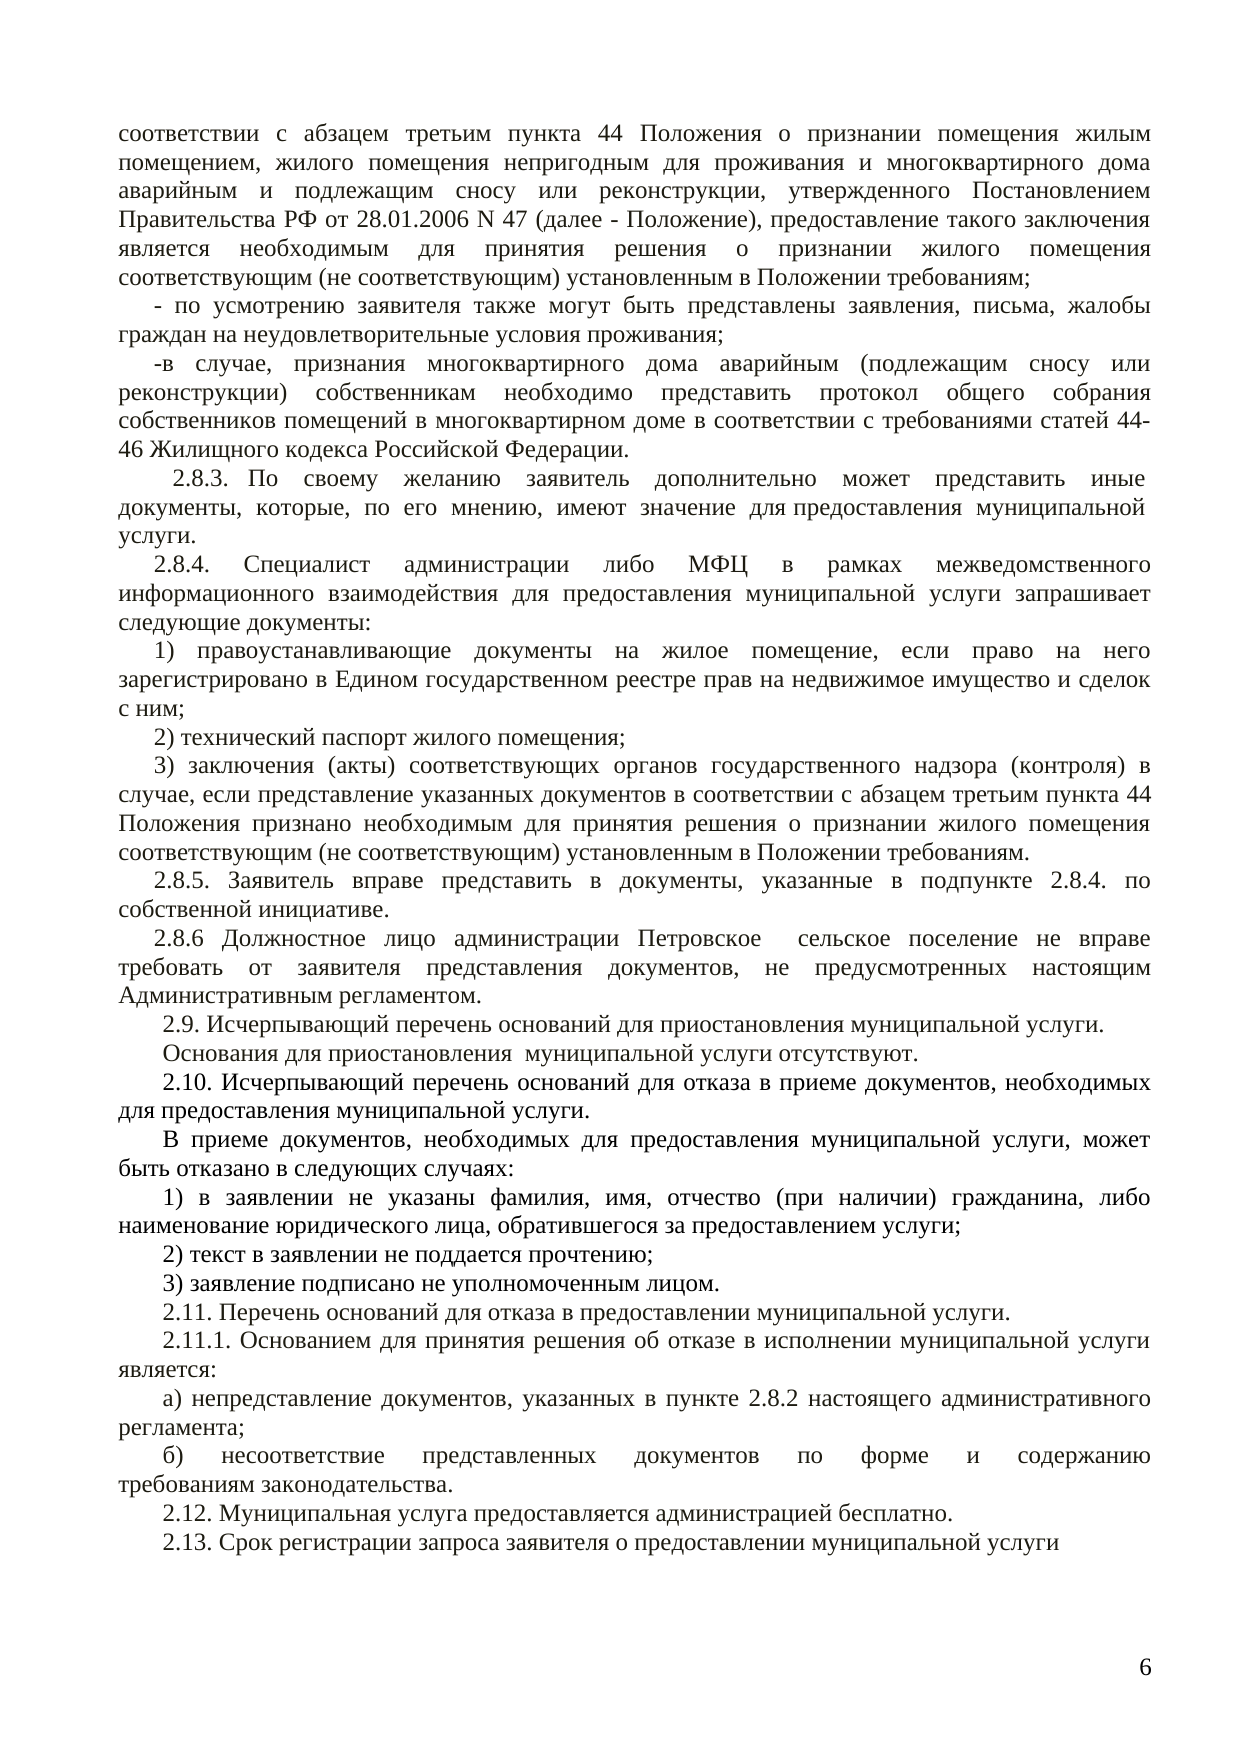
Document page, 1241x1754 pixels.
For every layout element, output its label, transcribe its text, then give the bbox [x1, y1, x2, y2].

text 3) заявление подписано не уполномоченным лицом. [118, 1268, 1152, 1297]
text Основания для приостановления муниципальной услуги отсутствуют. [118, 1038, 1152, 1067]
text 1) в заявлении не указаны фамилия, имя, отчество (при наличии) гражданина, либо наименование юридического лица, обратившегося за предоставлением услуги; [118, 1182, 1152, 1239]
text 2.11. Перечень оснований для отказа в предоставлении муниципальной услуги. [118, 1297, 1152, 1326]
text 2.13. Срок регистрации запроса заявителя о предоставлении муниципальной услуги [118, 1527, 1152, 1556]
text В приеме документов, необходимых для предоставления муниципальной услуги, может быть отказано в следующих случаях: [118, 1124, 1152, 1182]
text 2.9. Исчерпывающий перечень оснований для приостановления муниципальной услуги. [118, 1009, 1152, 1038]
text - по усмотрению заявителя также могут быть представлены заявления, письма, жалобы граждан на неудовлетворительные условия проживания; [118, 291, 1152, 348]
text -в случае, признания многоквартирного дома аварийным (подлежащим сносу или реконструкции) собственникам необходимо представить протокол общего собрания собственников помещений в многоквартирном доме в соответствии с требованиями статей 44-46 Жилищного кодекса Российской Федерации. [118, 348, 1152, 463]
text 2) текст в заявлении не поддается прочтению; [118, 1239, 1152, 1268]
text 2.10. Исчерпывающий перечень оснований для отказа в приеме документов, необходимых для предоставления муниципальной услуги. [118, 1067, 1152, 1124]
text 2.11.1. Основанием для принятия решения об отказе в исполнении муниципальной услуги является: [118, 1326, 1152, 1383]
text 1) правоустанавливающие документы на жилое помещение, если право на него зарегистрировано в Едином государственном реестре прав на недвижимое имущество и сделок с ним; [118, 636, 1152, 722]
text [118, 118, 1152, 291]
text б) несоответствие представленных документов по форме и содержанию требованиям законодательства. [118, 1441, 1152, 1498]
text 2.8.3. По своему желанию заявитель дополнительно может представить иные документы, которые, по его мнению, имеют значение для предоставления муниципальной услуги. [118, 463, 1152, 549]
text 2.8.4. Специалист администрации либо МФЦ в рамках межведомственного информационного взаимодействия для предоставления муниципальной услуги запрашивает следующие документы: [118, 549, 1152, 636]
text 2.8.5. Заявитель вправе представить в документы, указанные в подпункте 2.8.4. по собственной инициативе. [118, 866, 1152, 923]
text 2) технический паспорт жилого помещения; [118, 722, 1152, 751]
text 2.12. Муниципальная услуга предоставляется администрацией бесплатно. [118, 1498, 1152, 1527]
text 3) заключения (акты) соответствующих органов государственного надзора (контроля) в случае, если представление указанных документов в соответствии с абзацем третьим пункта 44 Положения признано необходимым для принятия решения о признании жилого помещения соответствующим (не соответствующим) установленным в Положении требованиям. [118, 751, 1152, 866]
text 2.8.6 Должностное лицо администрации Петровское сельское поселение не вправе требовать от заявителя представления документов, не предусмотренных настоящим Административным регламентом. [118, 923, 1152, 1009]
text а) непредставление документов, указанных в пункте 2.8.2 настоящего административного регламента; [118, 1383, 1152, 1441]
